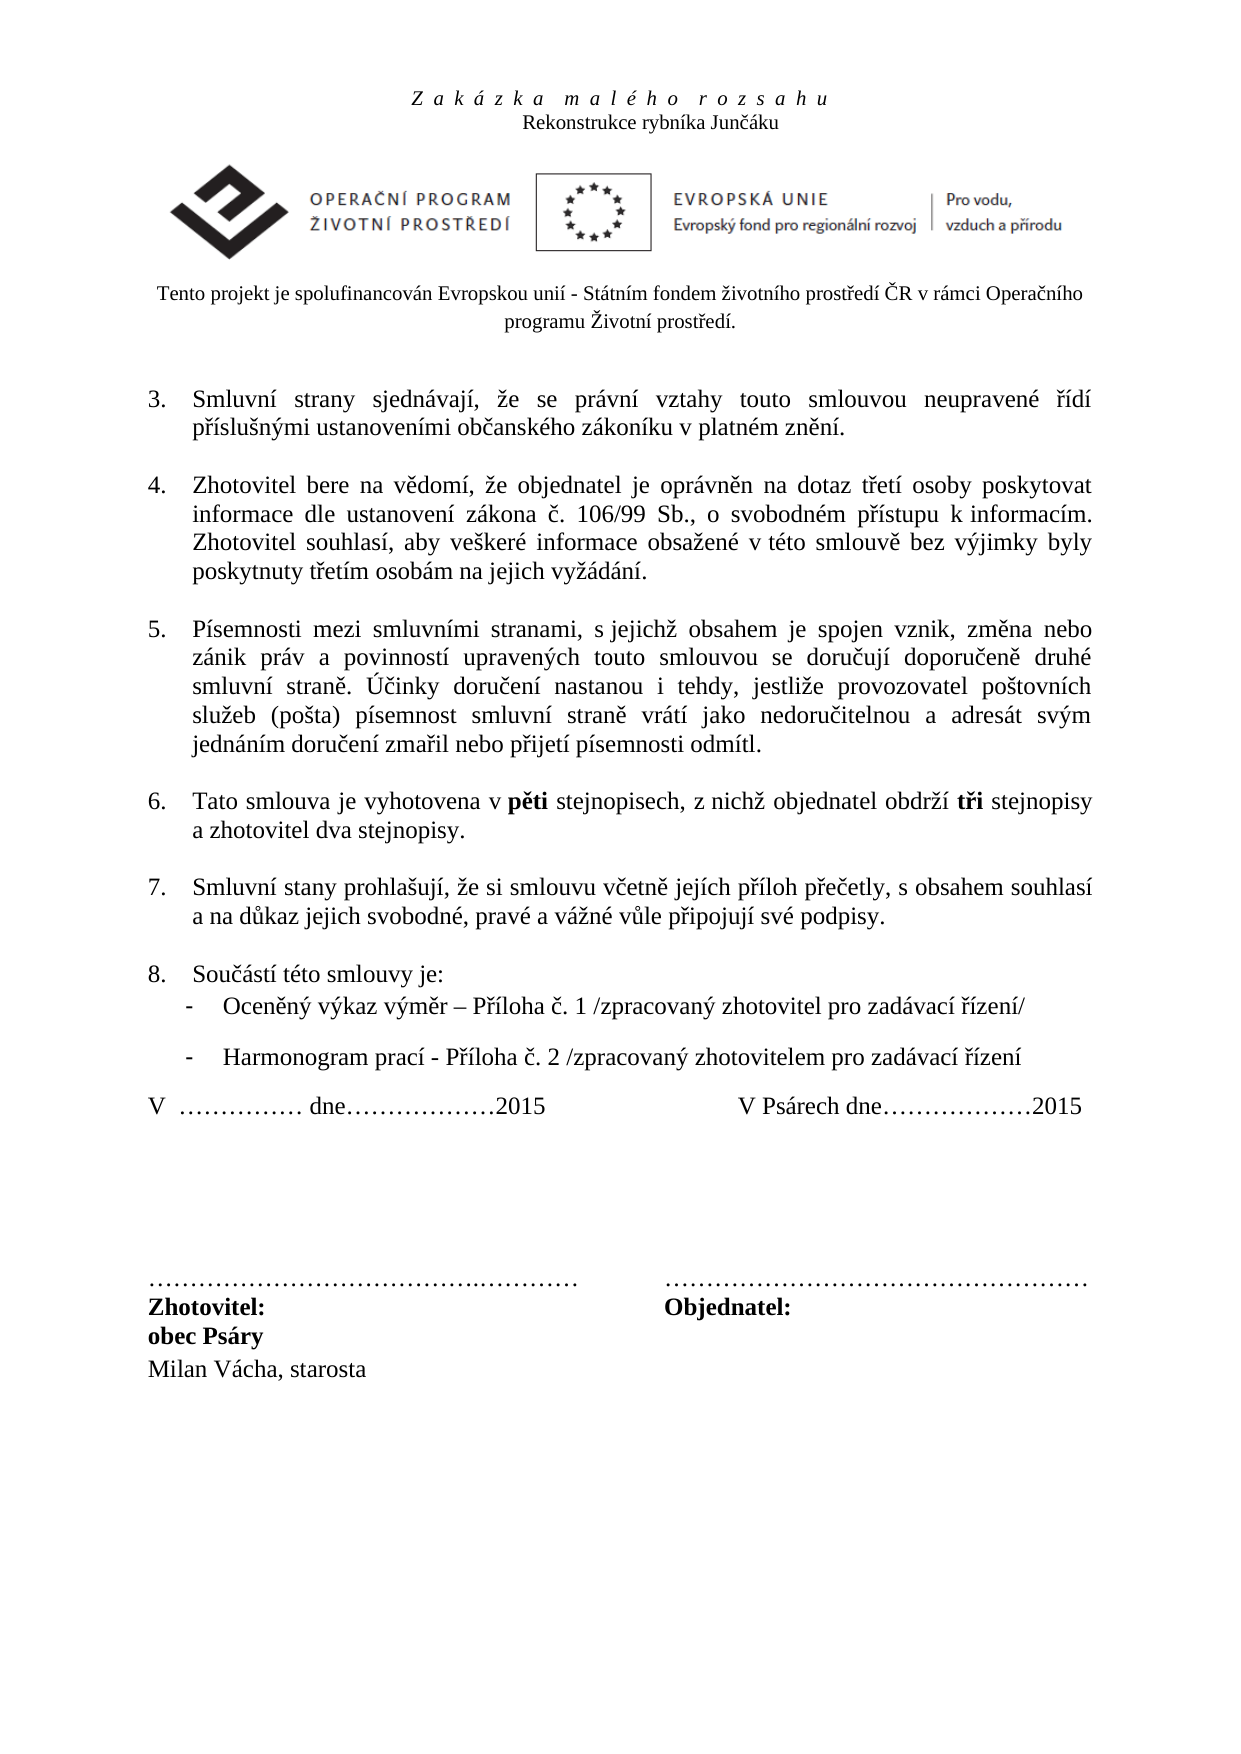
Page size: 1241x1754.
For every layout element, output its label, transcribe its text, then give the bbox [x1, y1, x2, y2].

list Oceněný výkaz výměr – Příloha č. 1 /zpracovaný zhotovitel pro zadávací řízení/ [185, 987, 1093, 1021]
text ………………………………….………… …………………………………………… [148, 1263, 1093, 1292]
list Smluvní strany sjednávají, že se právní vztahy touto smlouvou neupravené řídí příslušnými ustanoveními občanského zákoníku v platném znění. [148, 384, 1093, 441]
text V …………… dne………………2015 V Psárech dne………………2015 [148, 1091, 1093, 1119]
list Součástí této smlouvy je: [148, 959, 1093, 987]
list Tato smlouva je vyhotovena v pěti stejnopisech, z nichž objednatel obdrží tři stejnopisy a zhotovitel dva stejnopisy. [148, 786, 1093, 844]
list Zhotovitel bere na vědomí, že objednatel je oprávněn na dotaz třetí osoby poskytovat informace dle ustanovení zákona č. 106/99 Sb., o svobodném přístupu k informacím. Zhotovitel souhlasí, aby veškeré informace obsažené v této smlouvě bez výjimky byly poskytnuty třetím osobám na jejich vyžádání. [148, 470, 1093, 585]
text Zhotovitel: Objednatel: [148, 1292, 1093, 1321]
list Písemnosti mezi smluvními stranami, s jejichž obsahem je spojen vznik, změna nebo zánik práv a povinností upravených touto smlouvou se doručují doporučeně druhé smluvní straně. Účinky doručení nastanou i tehdy, jestliže provozovatel poštovních služeb (pošta) písemnost smluvní straně vrátí jako nedoručitelnou a adresát svým jednáním doručení zmařil nebo přijetí písemnosti odmítl. [148, 614, 1093, 757]
list Smluvní stany prohlašují, že si smlouvu včetně jejích příloh přečetly, s obsahem souhlasí a na důkaz jejich svobodné, pravé a vážné vůle připojují své podpisy. [148, 872, 1093, 930]
text obec Psáry Milan Vácha, starosta [148, 1321, 1093, 1382]
list Harmonogram prací - Příloha č. 2 /zpracovaný zhotovitelem pro zadávací řízení [185, 1039, 1093, 1073]
